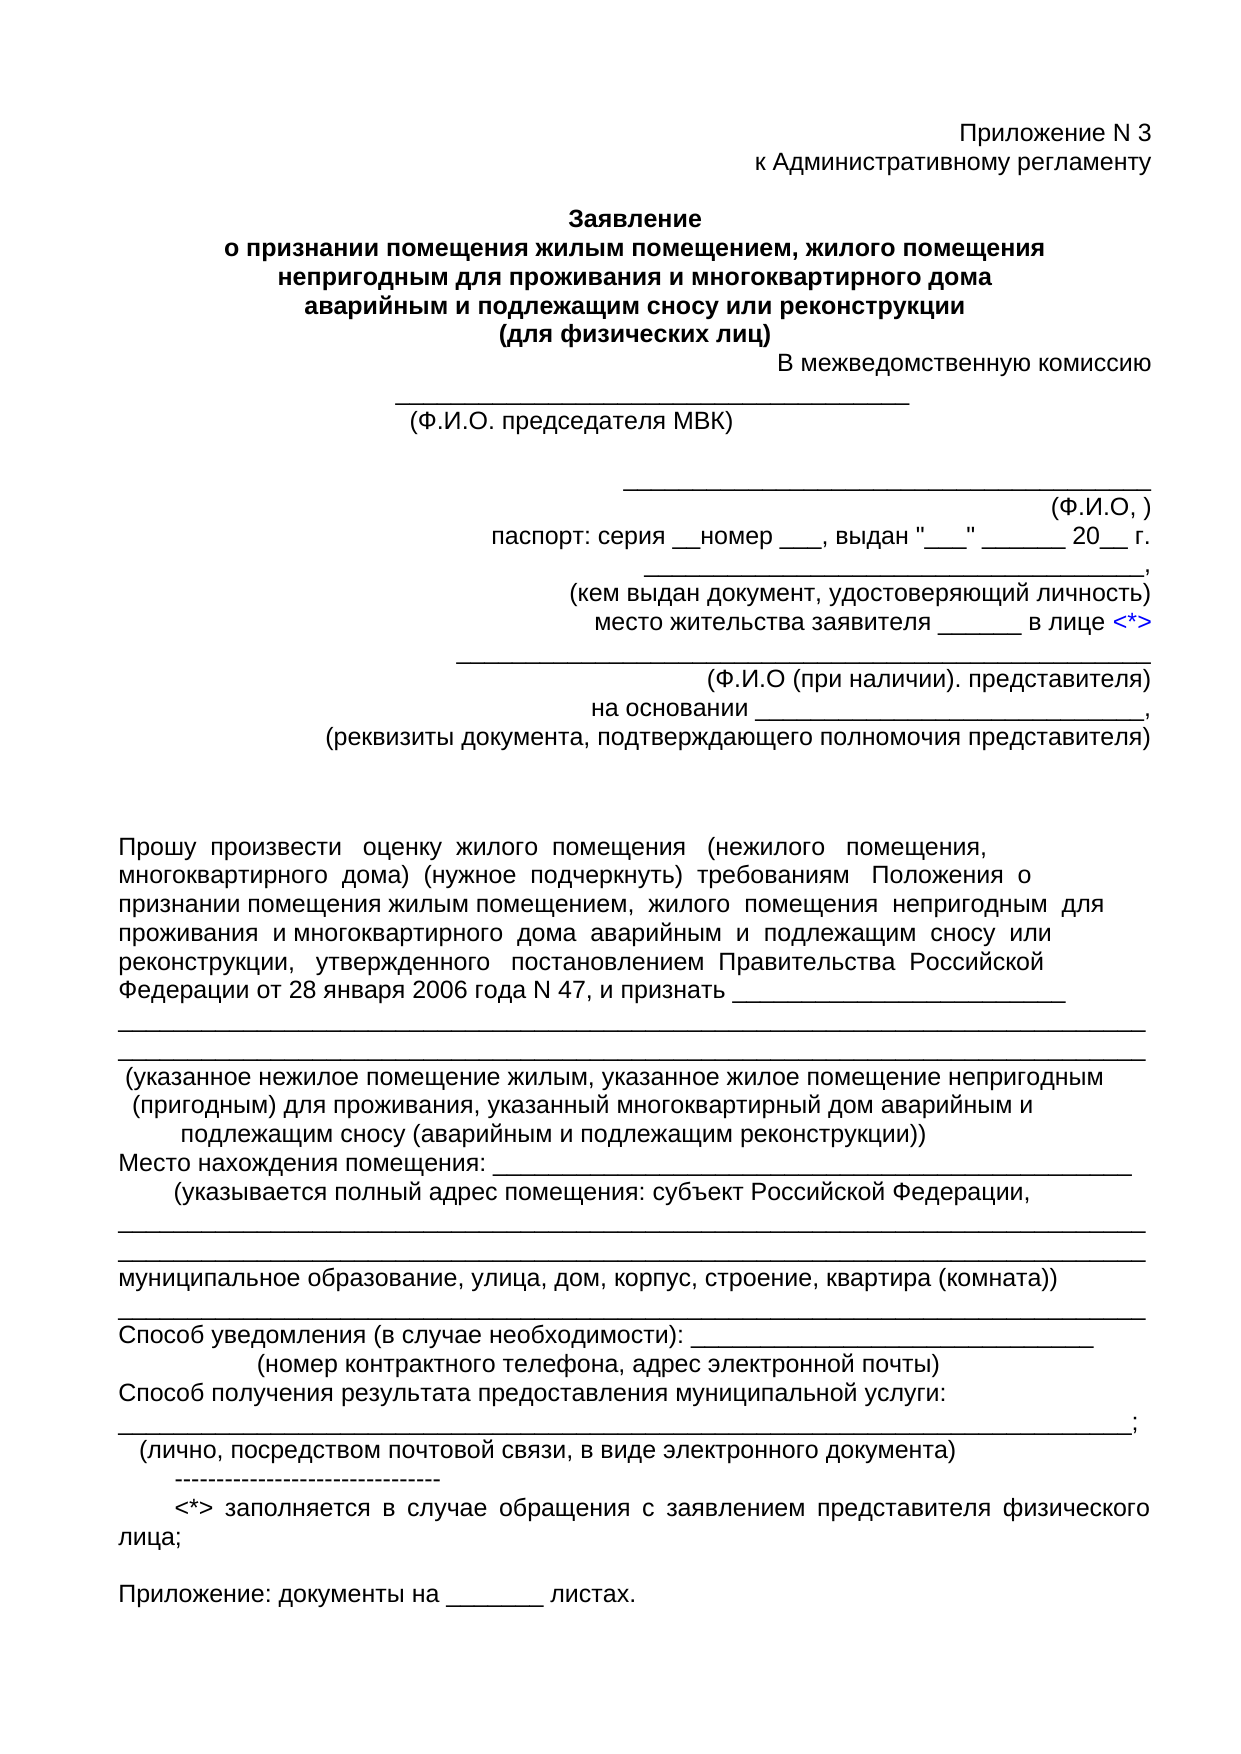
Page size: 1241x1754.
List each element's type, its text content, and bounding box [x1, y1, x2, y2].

text -------------------------------- [118, 1464, 1152, 1493]
text (номер контрактного телефона, адрес электронной почты) [118, 1349, 1152, 1378]
text __________________________________________________________________________ [118, 1033, 1152, 1062]
text паспорт: серия __номер ___, выдан "___" ______ 20__ г. [118, 521, 1152, 549]
text Федерации от 28 января 2006 года N 47, и признать ________________________ [118, 976, 1152, 1004]
text ______________________________________ [118, 463, 1152, 492]
text __________________________________________________________________________ [118, 1234, 1152, 1263]
text место жительства заявителя ______ в лице <*> __________________________________________________ [118, 607, 1152, 664]
text к Административному регламенту [118, 147, 1152, 176]
text (Ф.И.О, ) [118, 492, 1152, 521]
text Место нахождения помещения: ______________________________________________ [118, 1148, 1152, 1177]
text <*> заполняется в случае обращения с заявлением представителя физического лица; [118, 1493, 1152, 1551]
text (лично, посредством почтовой связи, в виде электронного документа) [118, 1436, 1152, 1464]
text _____________________________________ [118, 377, 1152, 406]
text Приложение N 3 [118, 118, 1152, 147]
text подлежащим сносу (аварийным и подлежащим реконструкции)) [118, 1119, 1152, 1148]
text ____________________________________, [118, 549, 1152, 578]
text __________________________________________________________________________ [118, 1206, 1152, 1234]
text реконструкции, утвержденного постановлением Правительства Российской [118, 947, 1152, 976]
title Заявление [118, 204, 1152, 233]
text (кем выдан документ, удостоверяющий личность) [118, 578, 1152, 607]
text (указанное нежилое помещение жилым, указанное жилое помещение непригодным [118, 1062, 1152, 1091]
text В межведомственную комиссию [118, 348, 1152, 377]
text Приложение: документы на _______ листах. [118, 1579, 1152, 1608]
title о признании помещения жилым помещением, жилого помещения [118, 233, 1152, 262]
text Способ получения результата предоставления муниципальной услуги: [118, 1378, 1152, 1407]
text (Ф.И.О. председателя МВК) [118, 406, 1152, 434]
text __________________________________________________________________________ [118, 1292, 1152, 1321]
text муниципальное образование, улица, дом, корпус, строение, квартира (комната)) [118, 1263, 1152, 1292]
text (Ф.И.О (при наличии). представителя) [118, 664, 1152, 693]
text проживания и многоквартирного дома аварийным и подлежащим сносу или [118, 918, 1152, 947]
title непригодным для проживания и многоквартирного дома [118, 262, 1152, 291]
text многоквартирного дома) (нужное подчеркнуть) требованиям Положения о [118, 861, 1152, 889]
text (указывается полный адрес помещения: субъект Российской Федерации, [118, 1177, 1152, 1206]
text Способ уведомления (в случае необходимости): _____________________________ [118, 1321, 1152, 1349]
text (пригодным) для проживания, указанный многоквартирный дом аварийным и [118, 1091, 1152, 1119]
title аварийным и подлежащим сносу или реконструкции [118, 291, 1152, 319]
text _________________________________________________________________________; [118, 1407, 1152, 1436]
text Прошу произвести оценку жилого помещения (нежилого помещения, [118, 832, 1152, 861]
text __________________________________________________________________________ [118, 1004, 1152, 1033]
text на основании ____________________________, [118, 693, 1152, 722]
text (реквизиты документа, подтверждающего полномочия представителя) [118, 722, 1152, 751]
text признании помещения жилым помещением, жилого помещения непригодным для [118, 889, 1152, 918]
title (для физических лиц) [118, 319, 1152, 348]
